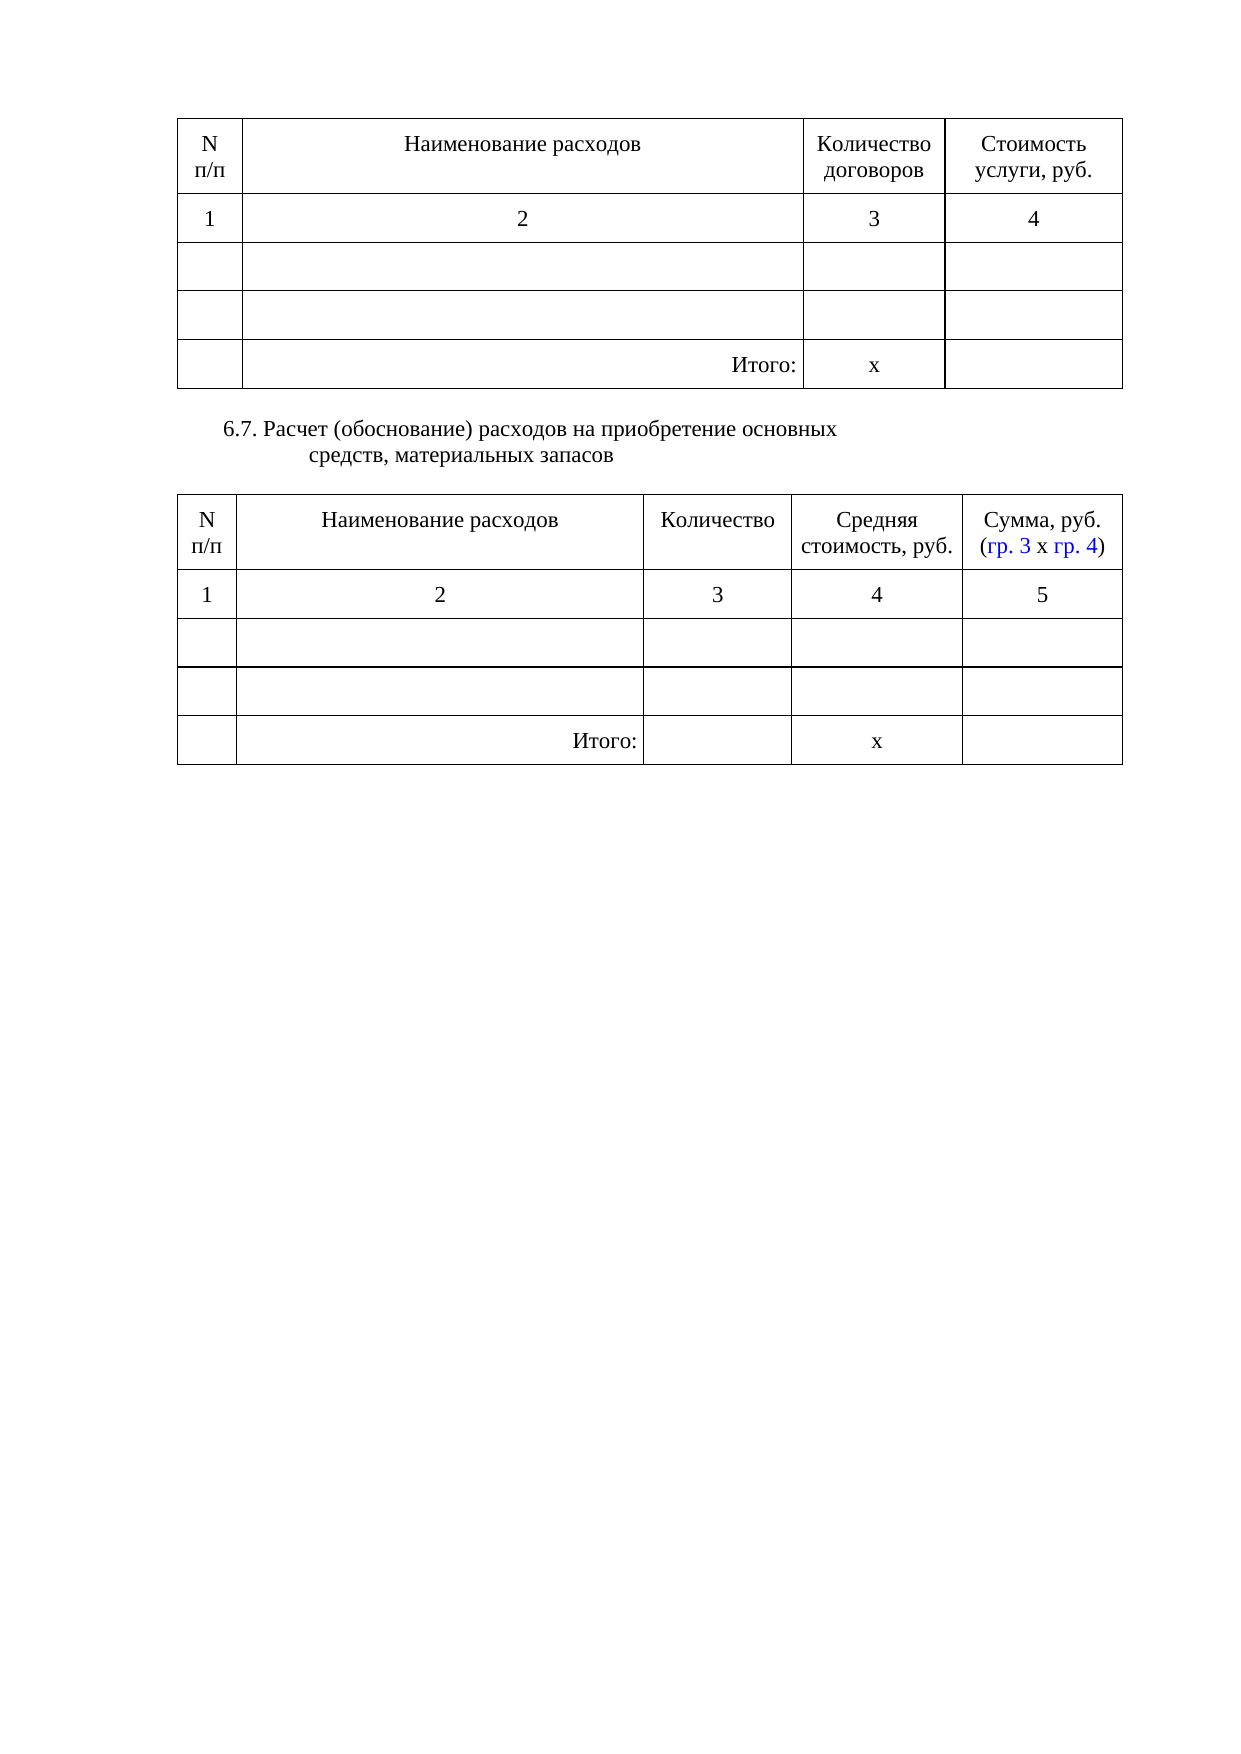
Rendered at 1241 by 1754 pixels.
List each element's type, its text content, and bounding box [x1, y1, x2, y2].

text 6.7. Расчет (обоснование) расходов на приобретение основных [177, 415, 1152, 441]
table_cell [963, 716, 1122, 764]
table_cell [792, 619, 962, 666]
table_cell 5 [963, 570, 1122, 618]
table_cell [946, 340, 1122, 388]
table_cell [644, 716, 791, 764]
table_cell [178, 668, 236, 715]
table_cell [237, 619, 643, 666]
table_cell [804, 291, 944, 339]
table_cell [178, 243, 242, 290]
table_header Количество [644, 495, 791, 569]
table_header N п/п [178, 495, 236, 569]
table_cell [178, 291, 242, 339]
table_cell [804, 243, 944, 290]
table_cell [237, 668, 643, 715]
table_cell x [792, 716, 962, 764]
table_header N п/п [178, 119, 242, 193]
table_cell 3 [644, 570, 791, 618]
table_header Наименование расходов [237, 495, 643, 569]
table_cell 4 [792, 570, 962, 618]
table_cell 3 [804, 194, 944, 242]
table_cell [243, 291, 803, 339]
table_cell Итого: [243, 340, 803, 388]
table_cell x [804, 340, 944, 388]
table_cell 4 [946, 194, 1122, 242]
table_cell [644, 668, 791, 715]
table_cell [792, 668, 962, 715]
table_cell [178, 619, 236, 666]
table_cell [644, 619, 791, 666]
table_cell [963, 668, 1122, 715]
table_header Стоимость услуги, руб. [946, 119, 1122, 193]
table_cell [963, 619, 1122, 666]
table_header Сумма, руб. (гр. 3 x гр. 4) [963, 495, 1122, 569]
table_cell [178, 340, 242, 388]
table_cell 2 [237, 570, 643, 618]
table_header Средняя стоимость, руб. [792, 495, 962, 569]
table_cell [946, 243, 1122, 290]
table_header Количество договоров [804, 119, 944, 193]
table_cell [243, 243, 803, 290]
table_cell [178, 716, 236, 764]
table_cell 1 [178, 194, 242, 242]
text средств, материальных запасов [177, 441, 1152, 468]
table_cell Итого: [237, 716, 643, 764]
table_cell 2 [243, 194, 803, 242]
table_cell 1 [178, 570, 236, 618]
table_cell [946, 291, 1122, 339]
table_header Наименование расходов [243, 119, 803, 193]
